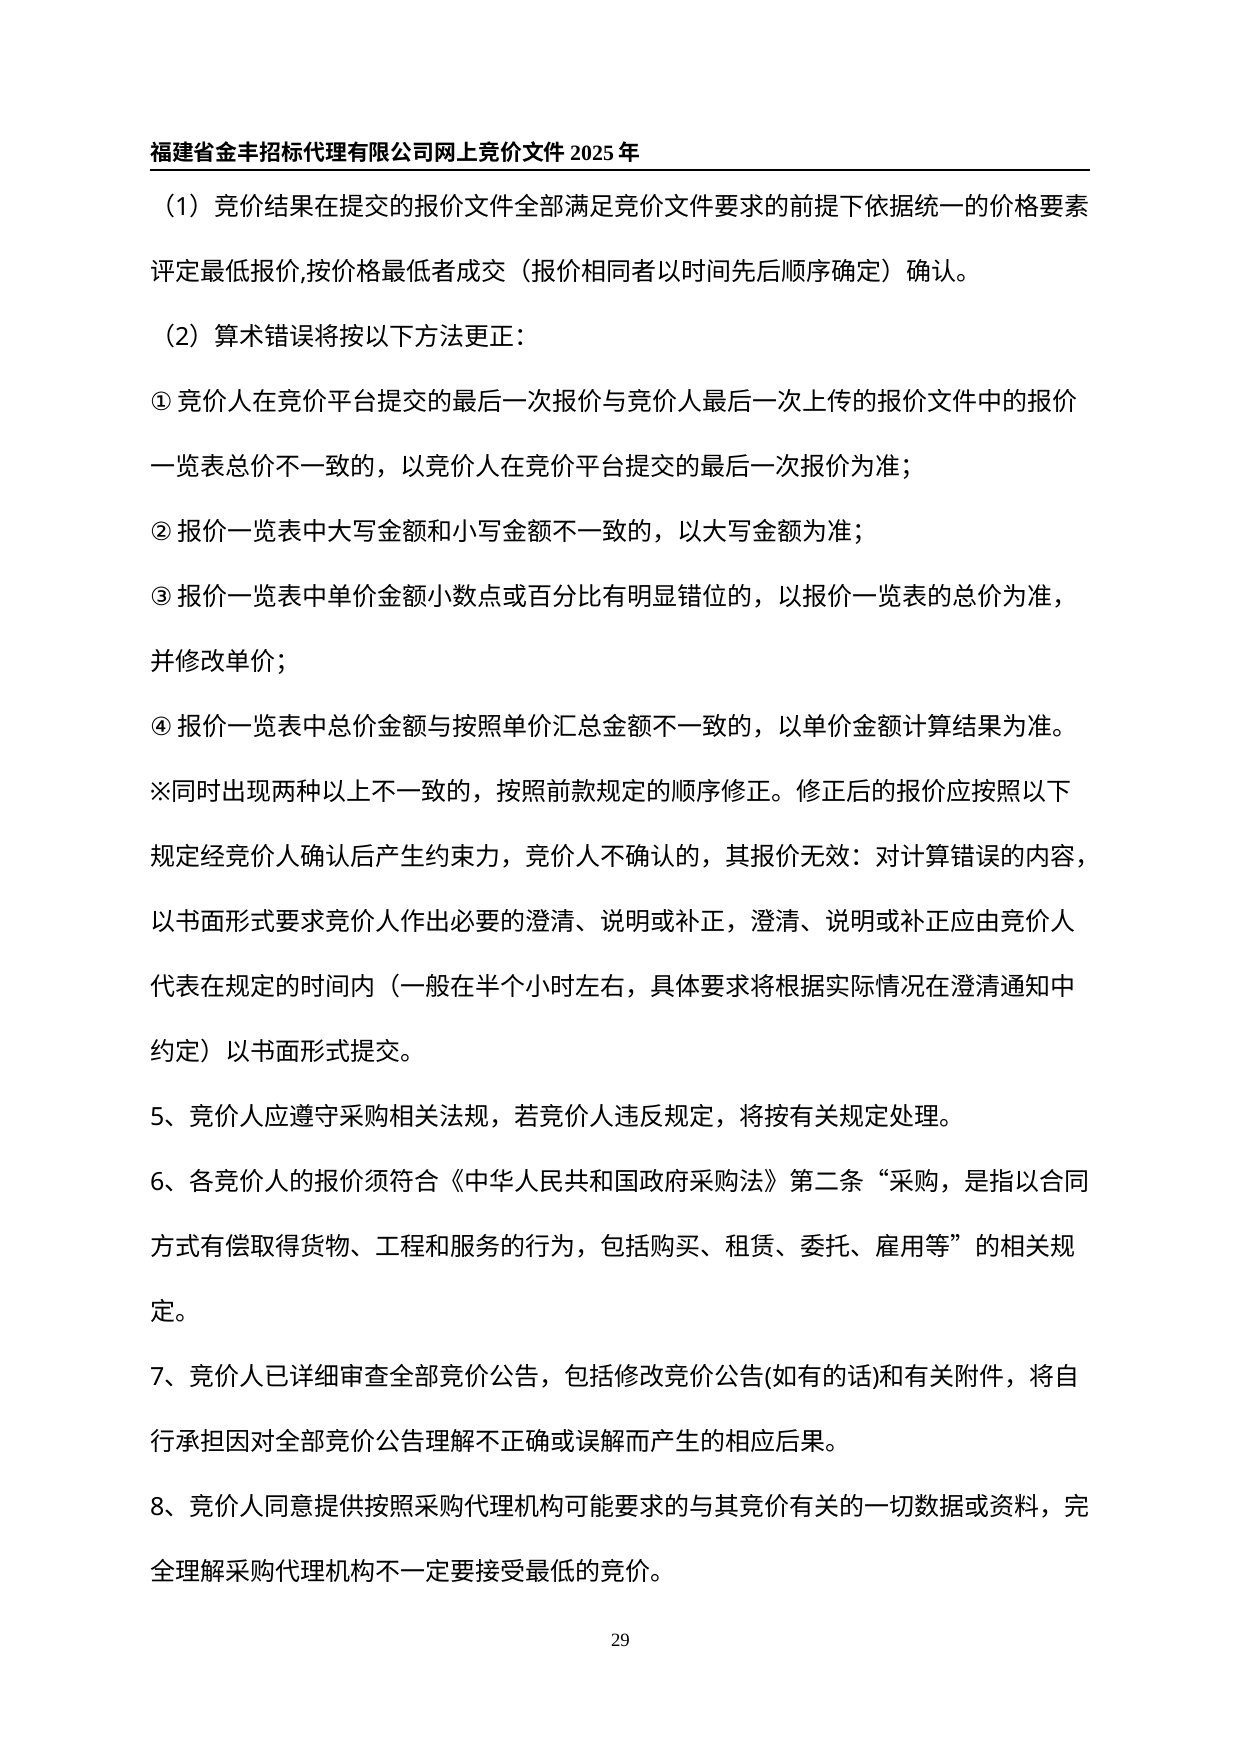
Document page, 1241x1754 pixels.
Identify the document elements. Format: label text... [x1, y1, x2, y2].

text （2）算术错误将按以下方法更正： [150, 302, 1090, 367]
text ④报价一览表中总价金额与按照单价汇总金额不一致的，以单价金额计算结果为准。 [150, 692, 1090, 757]
text 5、竞价人应遵守采购相关法规，若竞价人违反规定，将按有关规定处理。 [150, 1082, 1090, 1147]
text ②报价一览表中大写金额和小写金额不一致的，以大写金额为准； [150, 497, 1090, 562]
text ※同时出现两种以上不一致的，按照前款规定的顺序修正。修正后的报价应按照以下规定经竞价人确认后产生约束力，竞价人不确认的，其报价无效：对计算错误的内容，以书面形式要求竞价人作出必要的澄清、说明或补正，澄清、说明或补正应由竞价人代表在规定的时间内（一般在半个小时左右，具体要求将根据实际情况在澄清通知中约定）以书面形式提交。 [150, 757, 1090, 1082]
text 6、各竞价人的报价须符合《中华人民共和国政府采购法》第二条“采购，是指以合同方式有偿取得货物、工程和服务的行为，包括购买、租赁、委托、雇用等”的相关规定。 [150, 1147, 1090, 1342]
text （1）竞价结果在提交的报价文件全部满足竞价文件要求的前提下依据统一的价格要素评定最低报价,按价格最低者成交（报价相同者以时间先后顺序确定）确认。 [150, 172, 1090, 302]
text ①竞价人在竞价平台提交的最后一次报价与竞价人最后一次上传的报价文件中的报价一览表总价不一致的，以竞价人在竞价平台提交的最后一次报价为准； [150, 367, 1090, 497]
text ③报价一览表中单价金额小数点或百分比有明显错位的，以报价一览表的总价为准，并修改单价； [150, 562, 1090, 692]
text 8、竞价人同意提供按照采购代理机构可能要求的与其竞价有关的一切数据或资料，完全理解采购代理机构不一定要接受最低的竞价。 [150, 1472, 1090, 1602]
text 7、竞价人已详细审查全部竞价公告，包括修改竞价公告(如有的话)和有关附件，将自行承担因对全部竞价公告理解不正确或误解而产生的相应后果。 [150, 1342, 1090, 1472]
